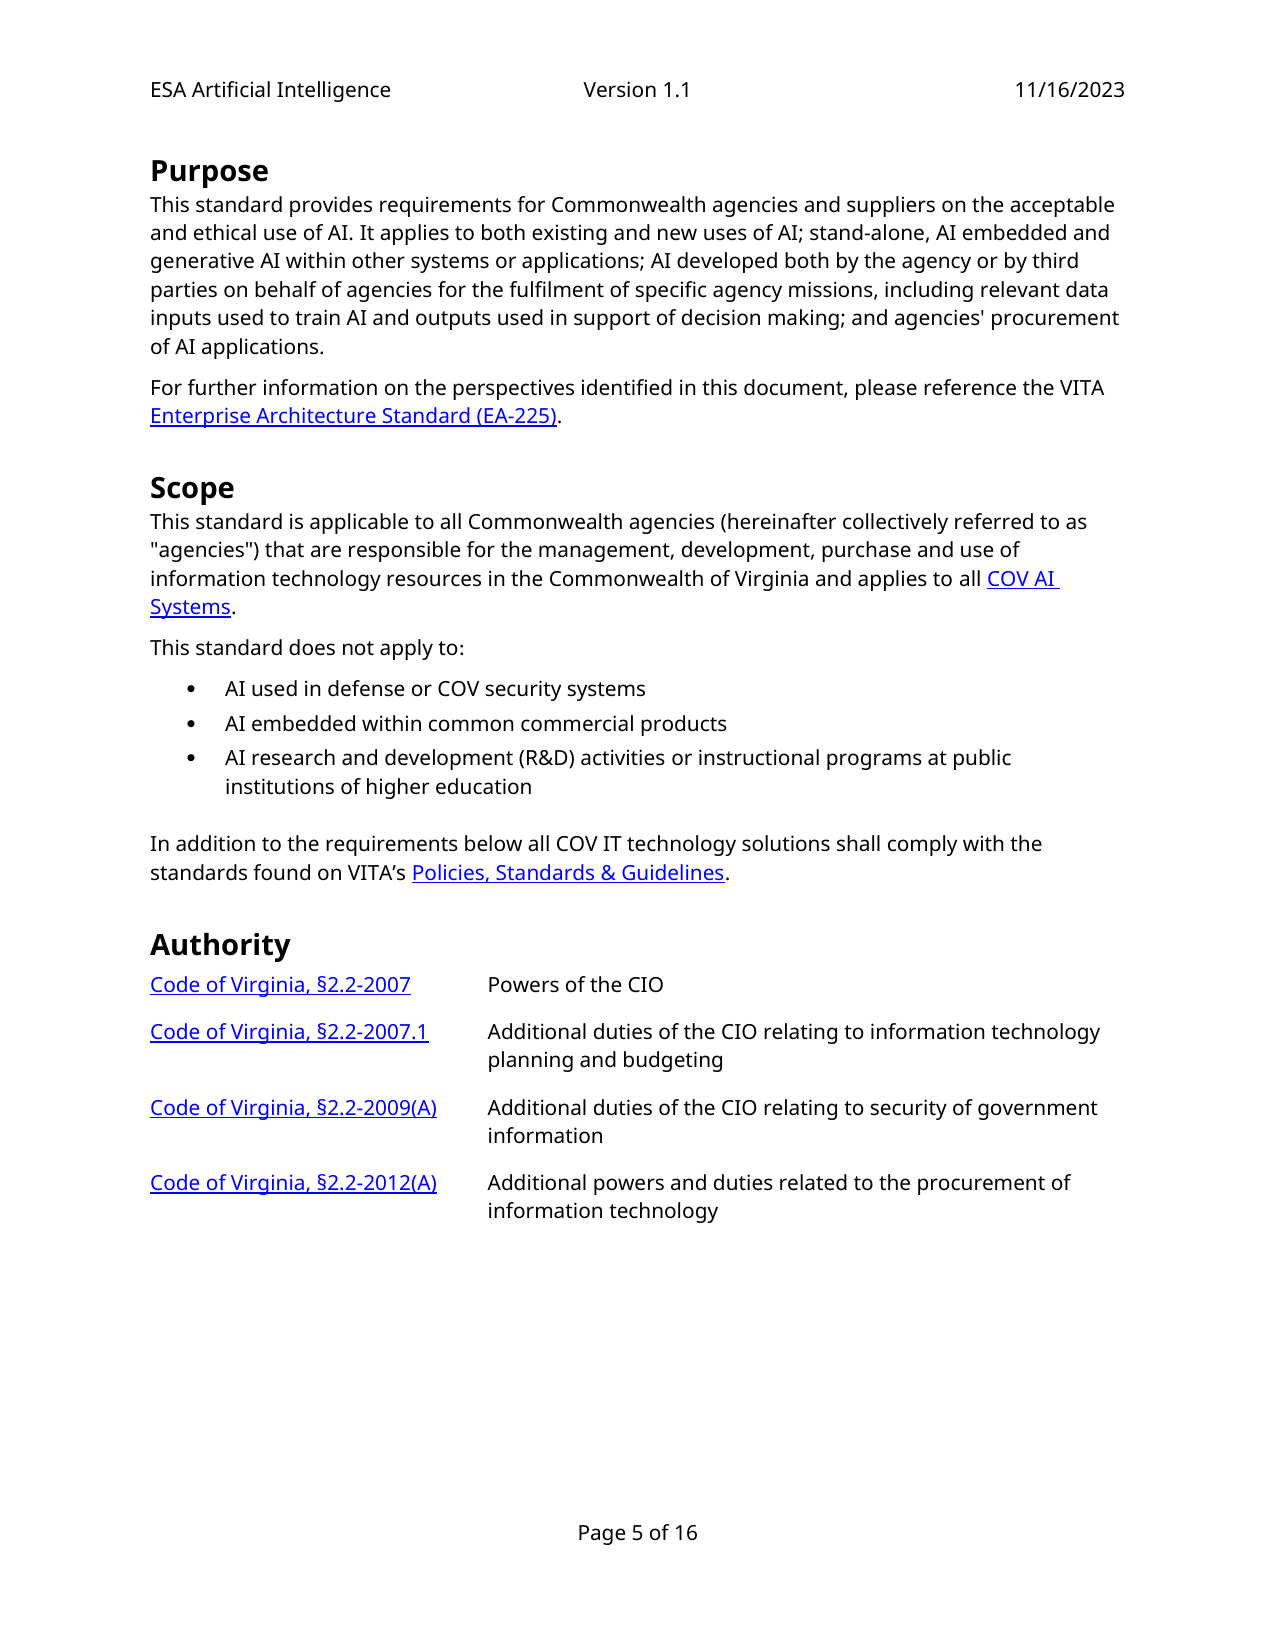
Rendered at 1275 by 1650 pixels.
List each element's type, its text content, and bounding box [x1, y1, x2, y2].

table_cell Code of Virginia, §2.2-2007.1 [150, 1011, 487, 1086]
table_cell Code of Virginia, §2.2-2012(A) [150, 1162, 487, 1238]
table_cell Code of Virginia, §2.2-2009(A) [150, 1086, 487, 1162]
list AI research and development (R&D) activities or instructional programs at public institutions of higher education [187, 743, 1125, 800]
table_cell Additional duties of the CIO relating to security of government information [488, 1086, 1125, 1162]
table_cell Additional duties of the CIO relating to information technology planning and budgeting [488, 1011, 1125, 1086]
text For further information on the perspectives identified in this document, please reference the VITA Enterprise Architecture Standard (EA-225). [150, 373, 1125, 430]
list AI used in defense or COV security systems [187, 674, 1125, 702]
table_cell Additional powers and duties related to the procurement of information technology [488, 1162, 1125, 1238]
text In addition to the requirements below all COV IT technology solutions shall comply with the standards found on VITA’s Policies, Standards & Guidelines. [150, 829, 1125, 886]
text This standard provides requirements for Commonwealth agencies and suppliers on the acceptable and ethical use of AI. It applies to both existing and new uses of AI; stand-alone, AI embedded and generative AI within other systems or applications; AI developed both by the agency or by third parties on behalf of agencies for the fulfilment of specific agency missions, including relevant data inputs used to train AI and outputs used in support of decision making; and agencies' procurement of AI applications. [150, 190, 1125, 360]
subtitle Scope [150, 467, 1125, 507]
table_header Powers of the CIO [488, 964, 1125, 1011]
list AI embedded within common commercial products [187, 709, 1125, 737]
table_header Code of Virginia, §2.2-2007 [150, 964, 487, 1011]
text This standard does not apply to: [150, 633, 1125, 662]
text This standard is applicable to all Commonwealth agencies (hereinafter collectively referred to as "agencies") that are responsible for the management, development, purchase and use of information technology resources in the Commonwealth of Virginia and applies to all COV AI Systems. [150, 507, 1125, 621]
subtitle Authority [150, 924, 1125, 963]
subtitle Purpose [150, 150, 1125, 190]
